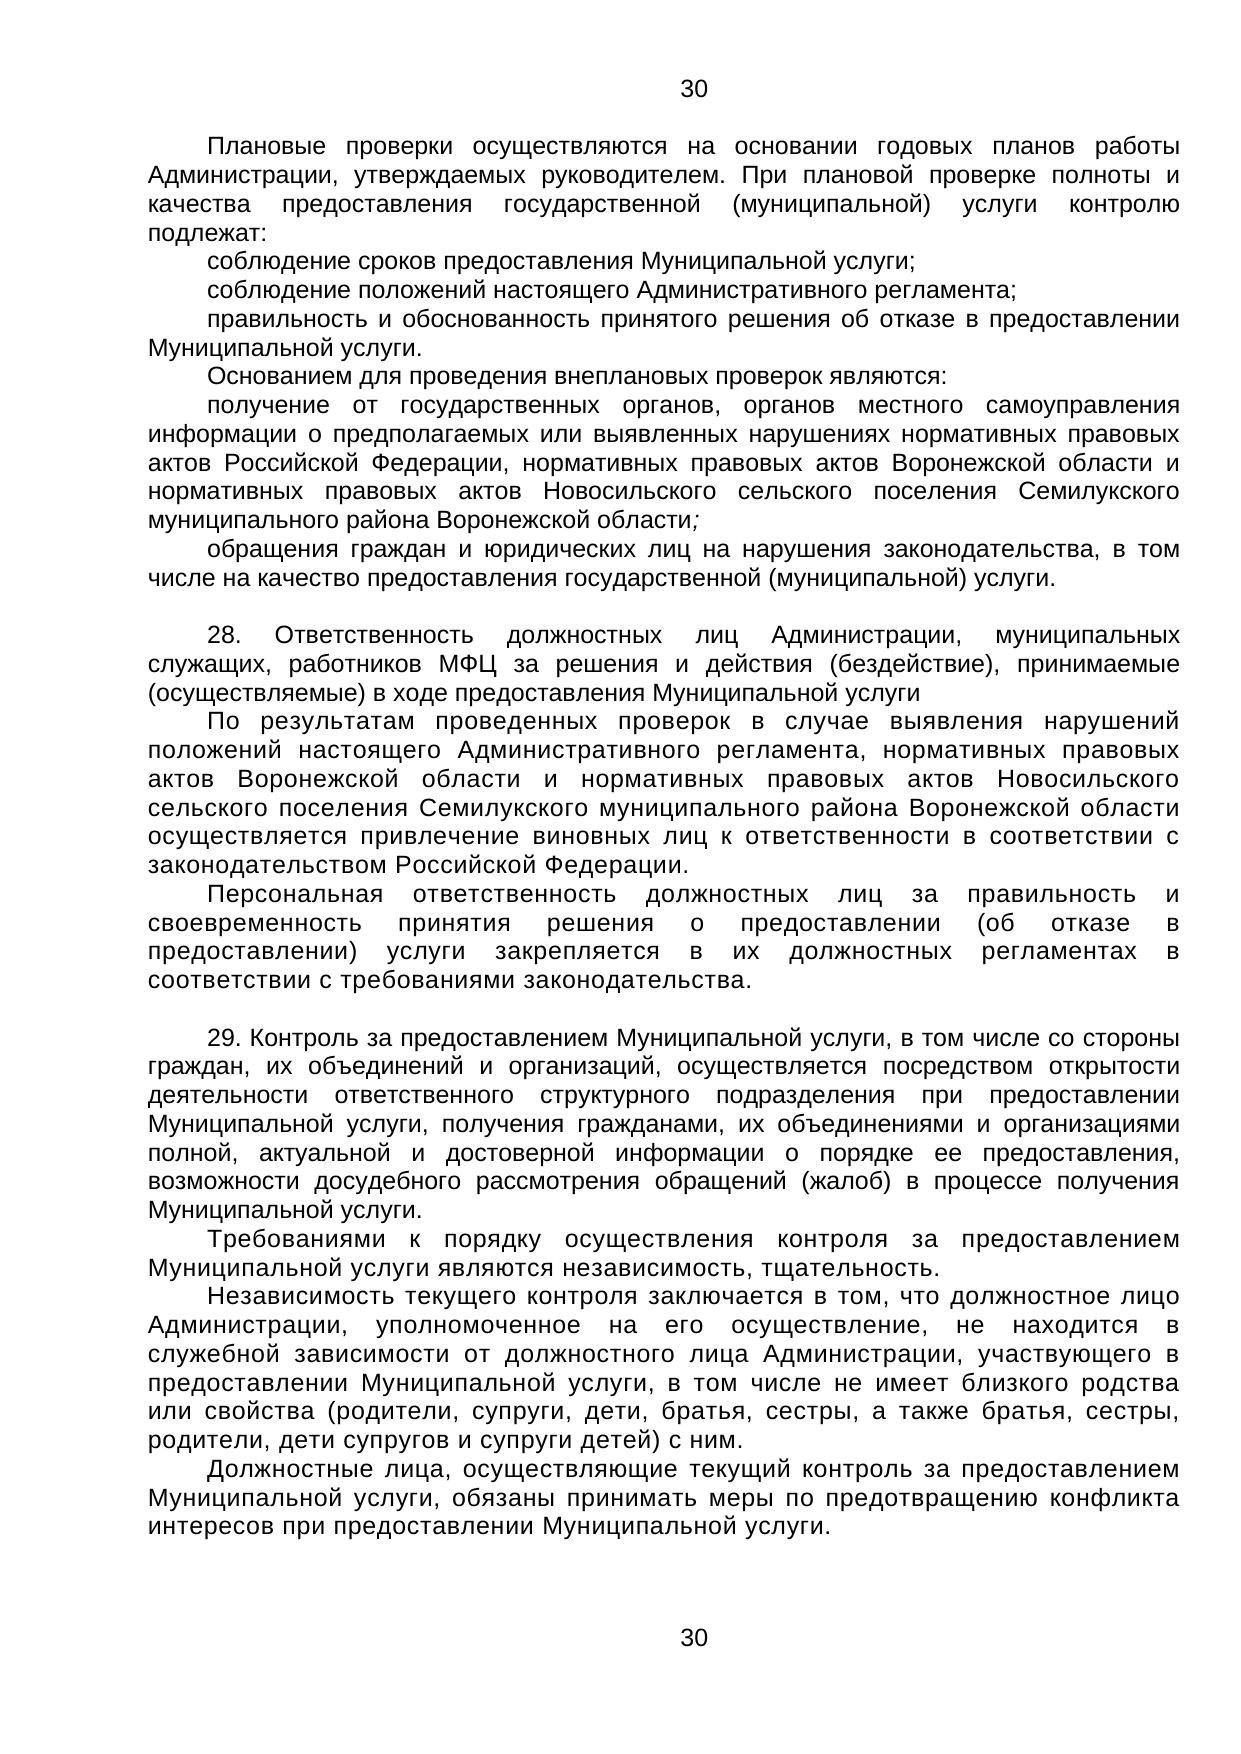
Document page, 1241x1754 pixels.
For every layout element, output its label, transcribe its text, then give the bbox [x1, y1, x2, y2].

text обращения граждан и юридических лиц на нарушения законодательства, в том числе на качество предоставления государственной (муниципальной) услуги. [148, 534, 1181, 591]
text 28. Ответственность должностных лиц Администрации, муниципальных служащих, работников МФЦ за решения и действия (бездействие), принимаемые (осуществляемые) в ходе предоставления Муниципальной услуги [148, 620, 1181, 706]
text соблюдение положений настоящего Административного регламента; [148, 275, 1181, 304]
text соблюдение сроков предоставления Муниципальной услуги; [148, 246, 1181, 275]
text правильность и обоснованность принятого решения об отказе в предоставлении Муниципальной услуги. [148, 304, 1181, 361]
text получение от государственных органов, органов местного самоуправления информации о предполагаемых или выявленных нарушениях нормативных правовых актов Российской Федерации, нормативных правовых актов Воронежской области и нормативных правовых актов Новосильского сельского поселения Семилукского муниципального района Воронежской области; [148, 390, 1181, 534]
text Персональная ответственность должностных лиц за правильность и своевременность принятия решения о предоставлении (об отказе в предоставлении) услуги закрепляется в их должностных регламентах в соответствии с требованиями законодательства. [148, 879, 1181, 994]
text По результатам проведенных проверок в случае выявления нарушений положений настоящего Административного регламента, нормативных правовых актов Воронежской области и нормативных правовых актов Новосильского сельского поселения Семилукского муниципального района Воронежской области осуществляется привлечение виновных лиц к ответственности в соответствии с законодательством Российской Федерации. [148, 706, 1181, 879]
text Плановые проверки осуществляются на основании годовых планов работы Администрации, утверждаемых руководителем. При плановой проверке полноты и качества предоставления государственной (муниципальной) услуги контролю подлежат: [148, 131, 1181, 246]
list Независимость текущего контроля заключается в том, что должностное лицо Администрации, уполномоченное на его осуществление, не находится в служебной зависимости от должностного лица Администрации, участвующего в предоставлении Муниципальной услуги, в том числе не имеет близкого родства или свойства (родители, супруги, дети, братья, сестры, а также братья, сестры, родители, дети супругов и супруги детей) с ним. [148, 1281, 1181, 1454]
list Должностные лица, осуществляющие текущий контроль за предоставлением Муниципальной услуги, обязаны принимать меры по предотвращению конфликта интересов при предоставлении Муниципальной услуги. [148, 1454, 1181, 1540]
text Основанием для проведения внеплановых проверок являются: [148, 361, 1181, 390]
text 29. Контроль за предоставлением Муниципальной услуги, в том числе со стороны граждан, их объединений и организаций, осуществляется посредством открытости деятельности ответственного структурного подразделения при предоставлении Муниципальной услуги, получения гражданами, их объединениями и организациями полной, актуальной и достоверной информации о порядке ее предоставления, возможности досудебного рассмотрения обращений (жалоб) в процессе получения Муниципальной услуги. [148, 1022, 1181, 1224]
list Требованиями к порядку осуществления контроля за предоставлением Муниципальной услуги являются независимость, тщательность. [148, 1224, 1181, 1281]
